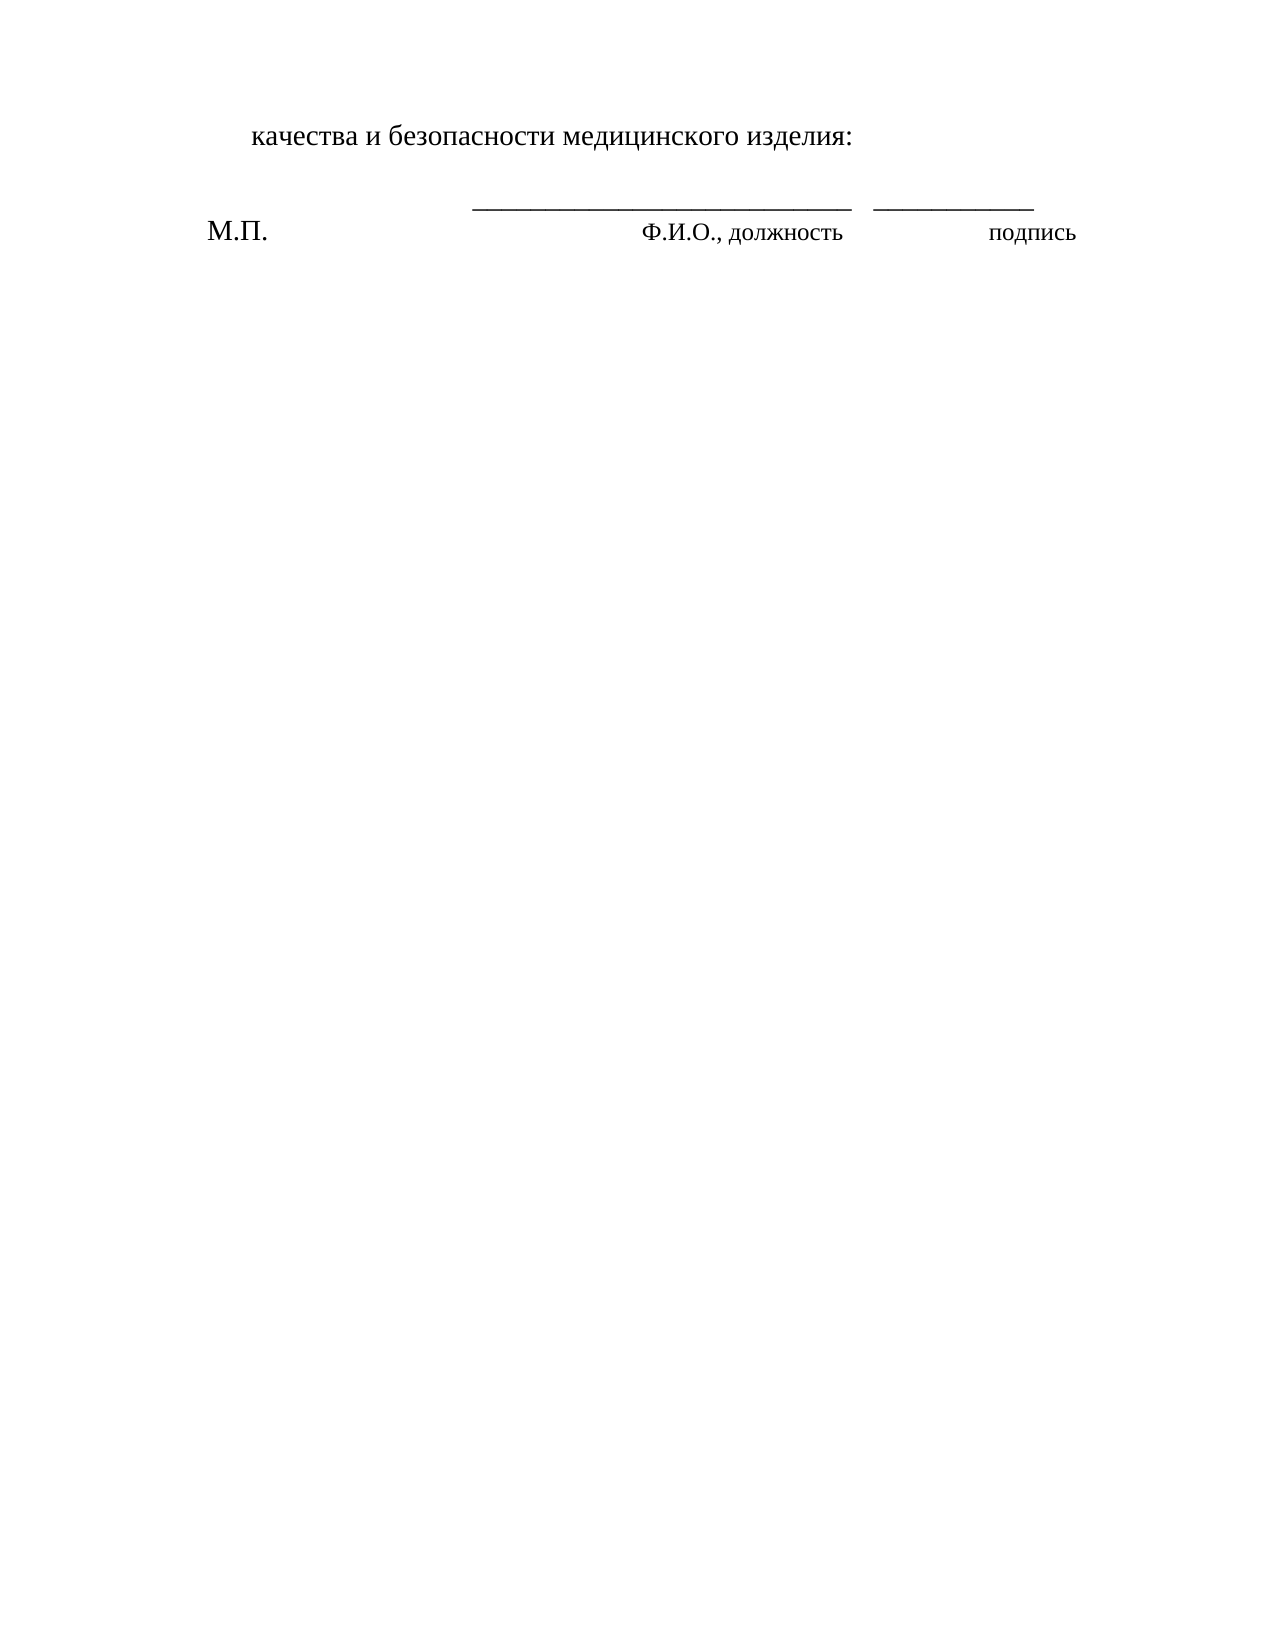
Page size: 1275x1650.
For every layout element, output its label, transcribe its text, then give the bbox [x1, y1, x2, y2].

text М.П. Ф.И.О., должность подпись [177, 213, 1157, 247]
text __________________________ ___________ [177, 152, 1157, 213]
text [177, 118, 1157, 152]
